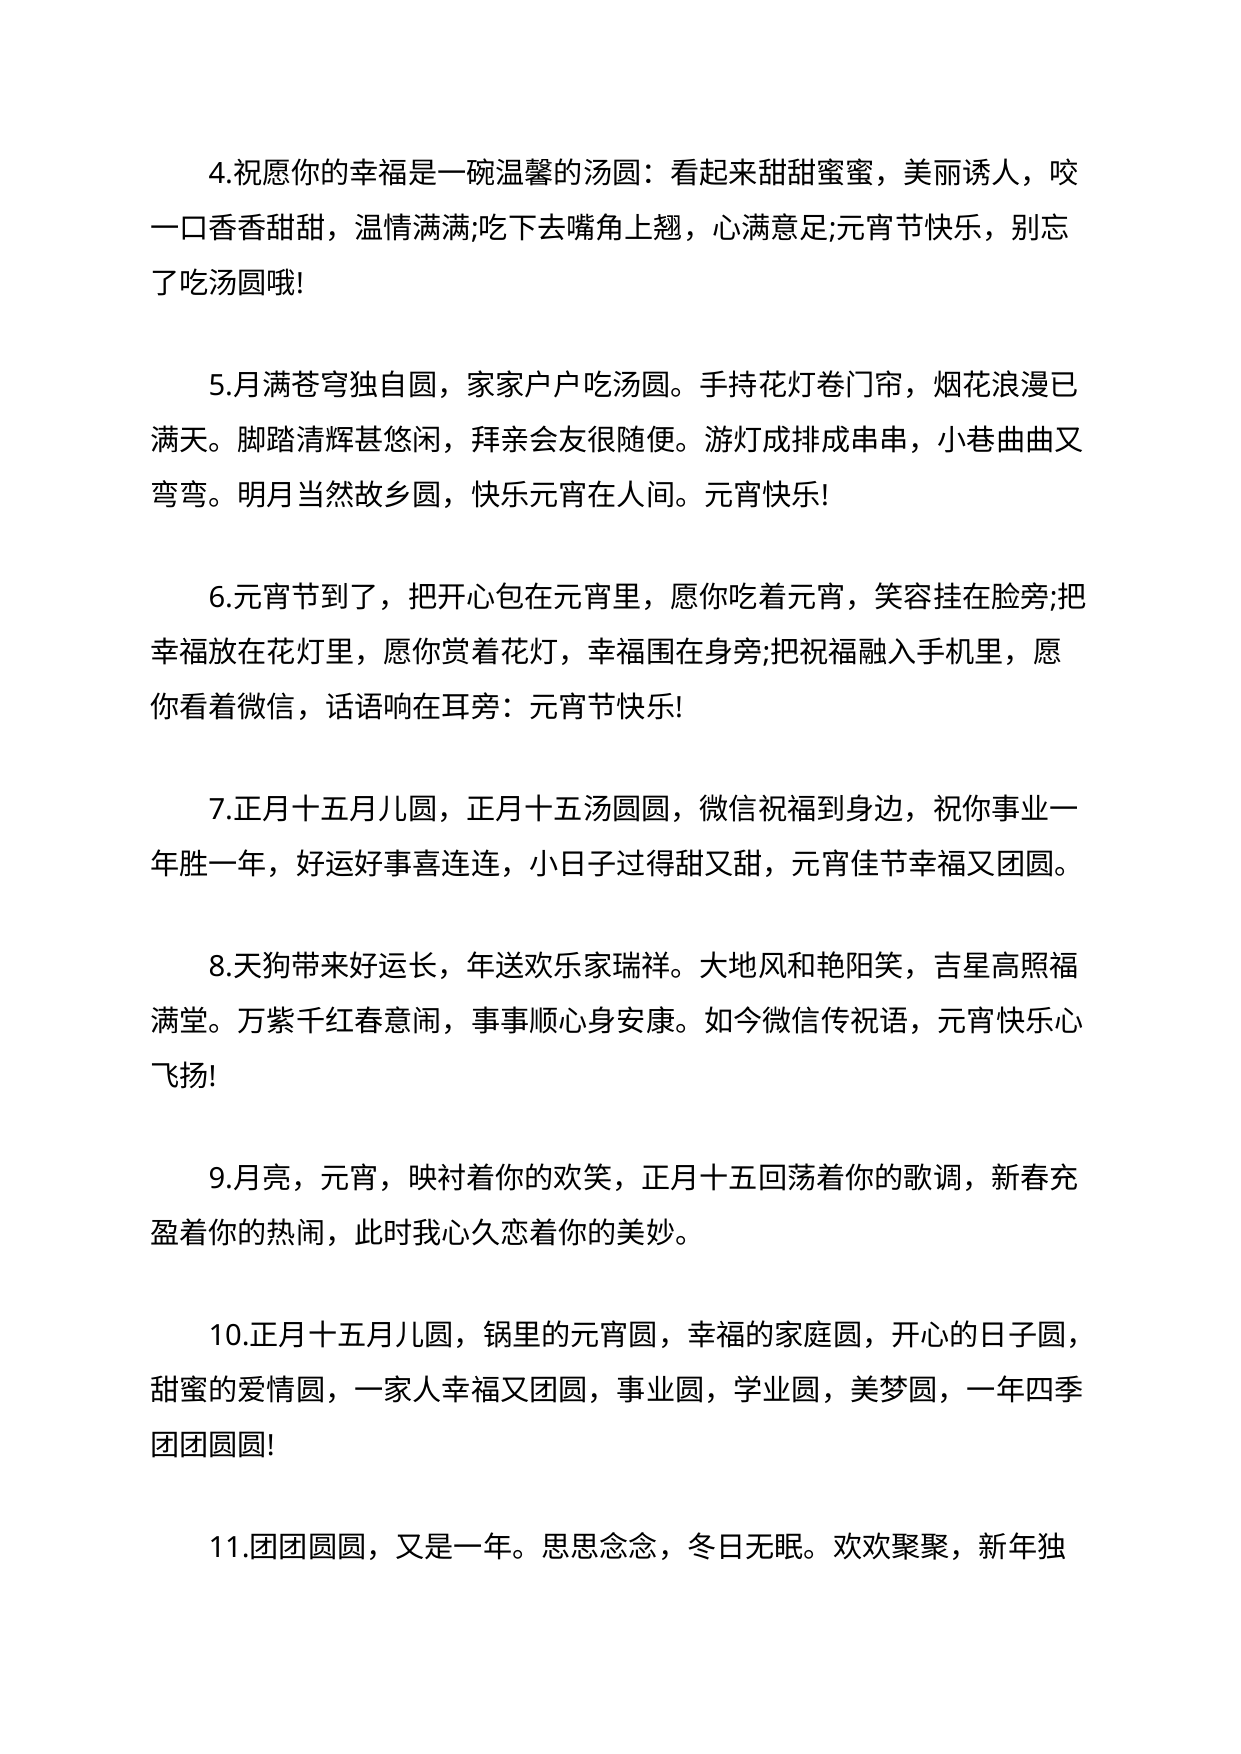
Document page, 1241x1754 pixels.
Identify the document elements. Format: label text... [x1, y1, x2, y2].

text 8.天狗带来好运长，年送欢乐家瑞祥。大地风和艳阳笑，吉星高照福满堂。万紫千红春意闹，事事顺心身安康。如今微信传祝语，元宵快乐心飞扬! [150, 943, 1090, 1095]
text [150, 1523, 1090, 1566]
text 5.月满苍穹独自圆，家家户户吃汤圆。手持花灯卷门帘，烟花浪漫已满天。脚踏清辉甚悠闲，拜亲会友很随便。游灯成排成串串，小巷曲曲又弯弯。明月当然故乡圆，快乐元宵在人间。元宵快乐! [150, 362, 1090, 514]
text 4.祝愿你的幸福是一碗温馨的汤圆：看起来甜甜蜜蜜，美丽诱人，咬一口香香甜甜，温情满满;吃下去嘴角上翘，心满意足;元宵节快乐，别忘了吃汤圆哦! [150, 150, 1090, 302]
text 10.正月十五月儿圆，锅里的元宵圆，幸福的家庭圆，开心的日子圆，甜蜜的爱情圆，一家人幸福又团圆，事业圆，学业圆，美梦圆，一年四季团团圆圆! [150, 1311, 1090, 1463]
text 9.月亮，元宵，映衬着你的欢笑，正月十五回荡着你的歌调，新春充盈着你的热闹，此时我心久恋着你的美妙。 [150, 1154, 1090, 1252]
text 7.正月十五月儿圆，正月十五汤圆圆，微信祝福到身边，祝你事业一年胜一年，好运好事喜连连，小日子过得甜又甜，元宵佳节幸福又团圆。 [150, 786, 1090, 883]
text 6.元宵节到了，把开心包在元宵里，愿你吃着元宵，笑容挂在脸旁;把幸福放在花灯里，愿你赏着花灯，幸福围在身旁;把祝福融入手机里，愿你看着微信，话语响在耳旁：元宵节快乐! [150, 574, 1090, 726]
